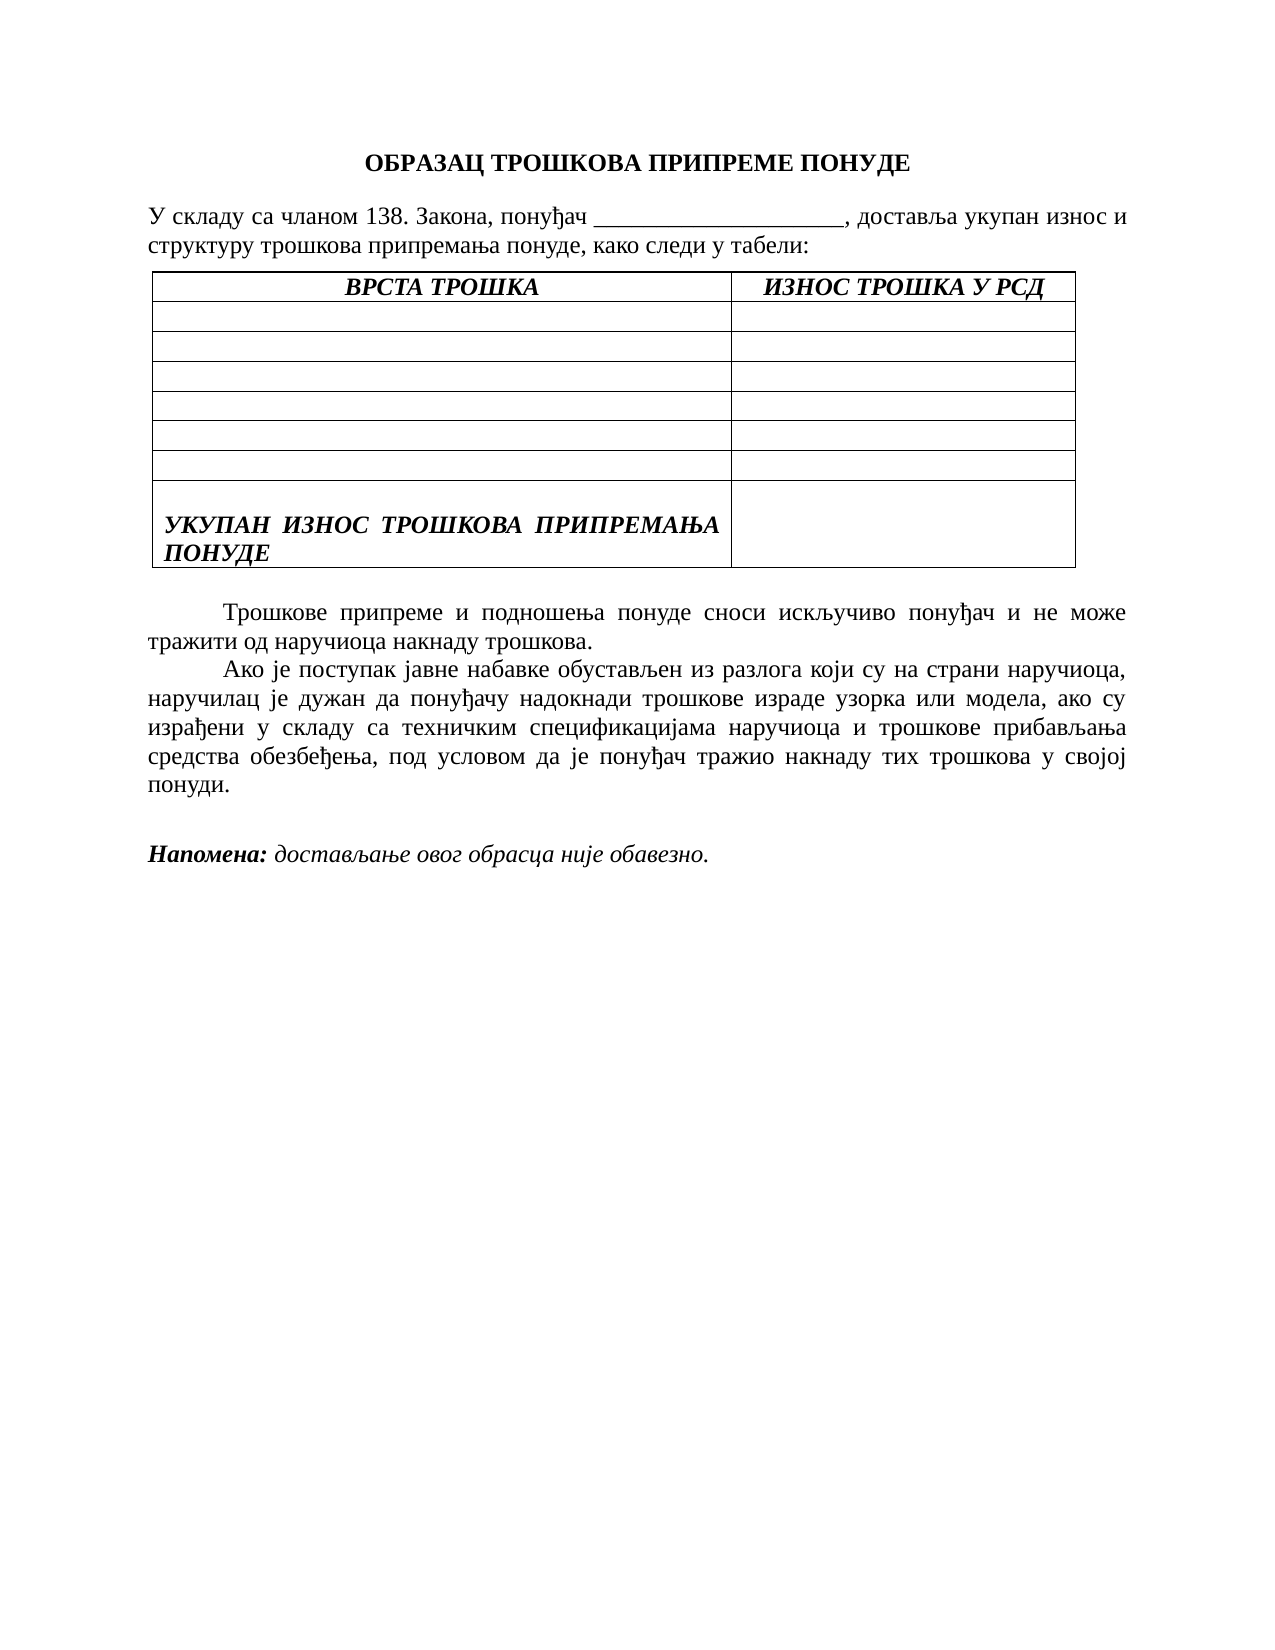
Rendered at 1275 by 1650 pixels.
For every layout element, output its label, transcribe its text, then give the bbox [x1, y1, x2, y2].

table_cell [153, 421, 731, 450]
table_cell [732, 392, 1075, 420]
text Трошкове припреме и подношења понуде сноси искључиво понуђач и не може тражити од наручиоца накнаду трошкова. [148, 597, 1127, 654]
table_cell [153, 451, 731, 480]
table_cell [732, 362, 1075, 391]
table_cell [153, 392, 731, 420]
table_cell [732, 302, 1075, 331]
text ОБРАЗАЦ ТРОШКОВА ПРИПРЕМЕ ПОНУДЕ [148, 148, 1127, 176]
table_cell [153, 362, 731, 391]
table_header ИЗНОС ТРОШКА У РСД [732, 273, 1075, 301]
table_header ВРСТА ТРОШКА [153, 273, 731, 301]
table_cell [732, 332, 1075, 361]
text Ако је поступак јавне набавке обустављен из разлога који су на страни наручиоца, наручилац је дужан да понуђачу надокнади трошкове израде узорка или модела, ако су израђени у складу са техничким спецификацијама наручиоца и трошкове прибављања средства обезбеђења, под условом да је понуђач тражио накнаду тих трошкова у својој понуди. [148, 654, 1127, 798]
text У складу са чланом 138. Закона, понуђач ____________________, доставља укупан износ и структуру трошкова припремања понуде, како следи у табели: [148, 201, 1127, 259]
table_cell УКУПАН ИЗНОС ТРОШКОВА ПРИПРЕМАЊА ПОНУДЕ [153, 481, 731, 567]
table_cell [732, 481, 1075, 567]
table_cell [153, 332, 731, 361]
table_cell [732, 451, 1075, 480]
table_cell [153, 302, 731, 331]
table_cell [732, 421, 1075, 450]
text Напомена: достављање овог обрасца није обавезно. [148, 839, 1127, 868]
